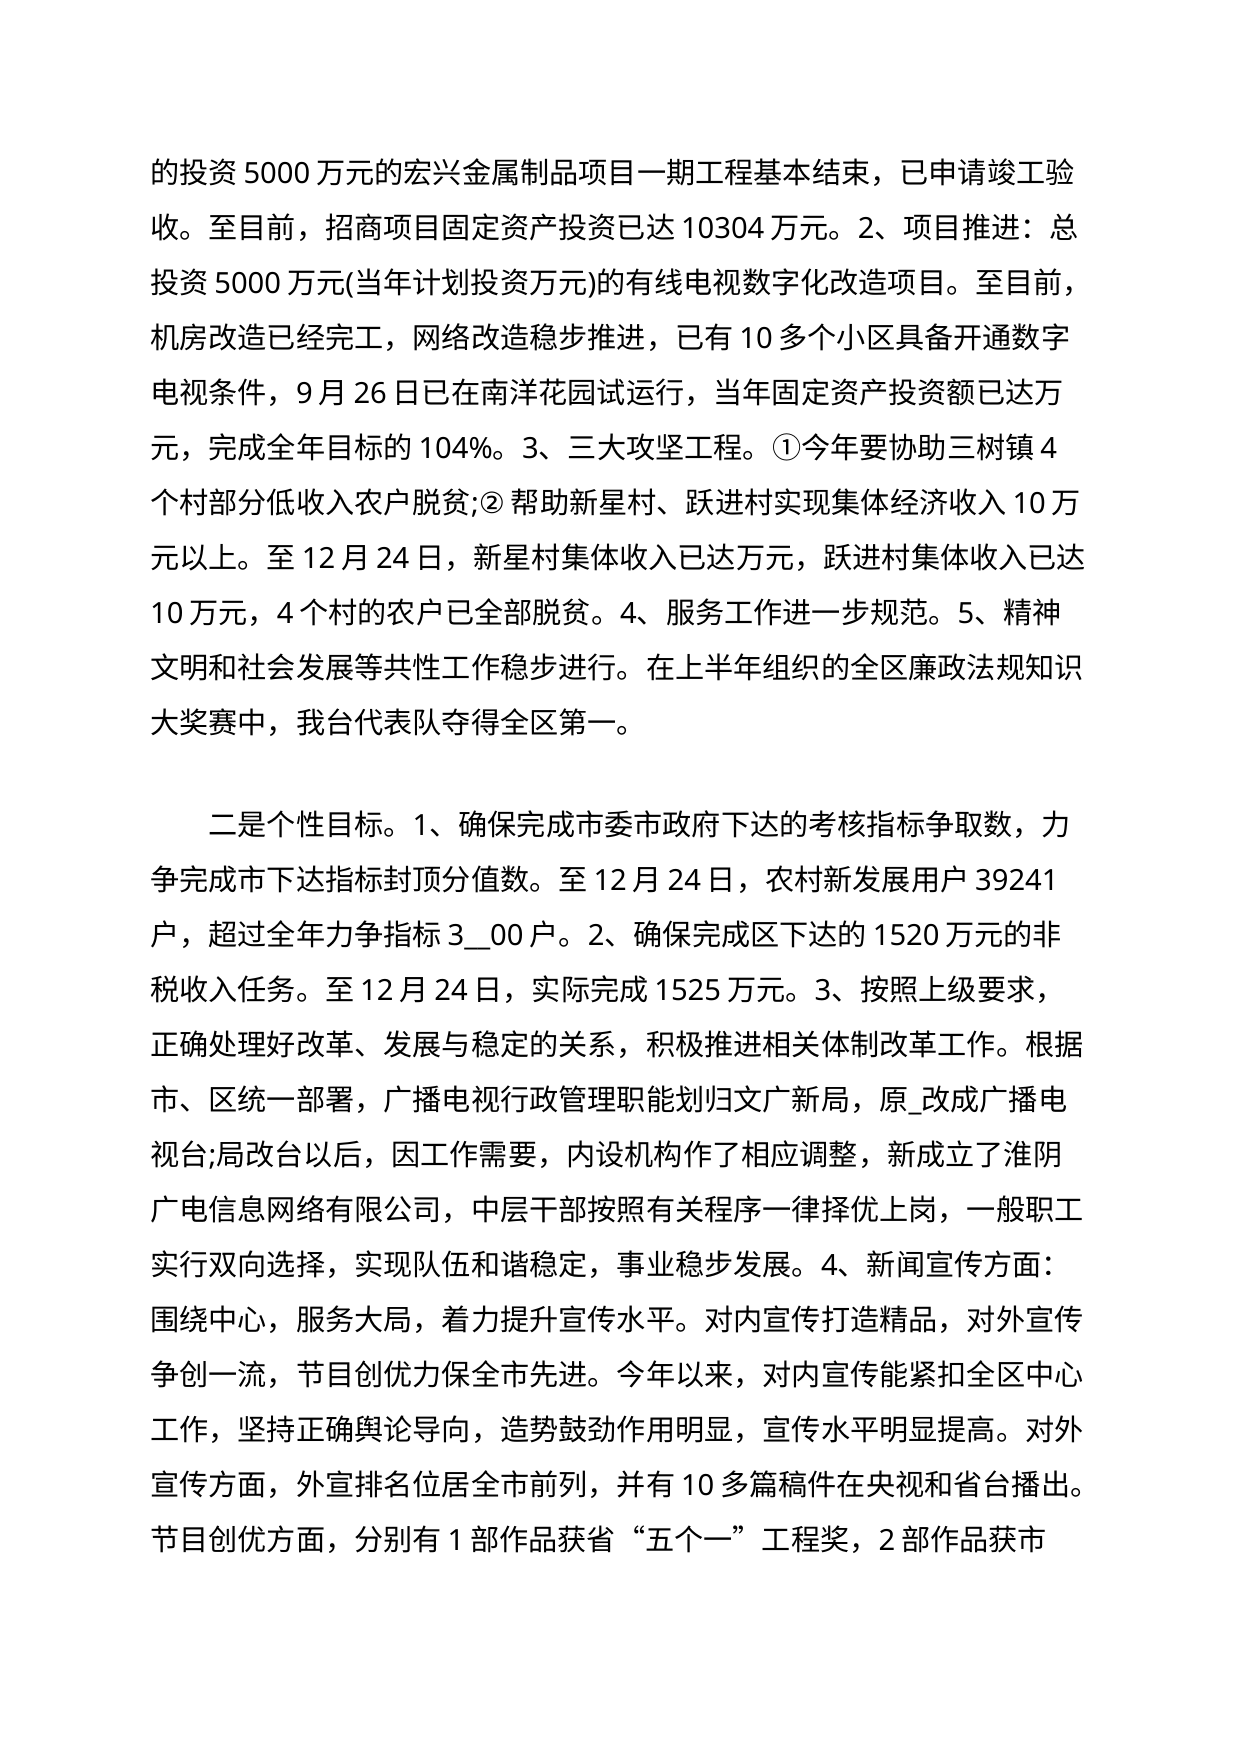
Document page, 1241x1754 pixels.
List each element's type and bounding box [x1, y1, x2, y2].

text [150, 150, 1090, 742]
text [150, 802, 1090, 1558]
